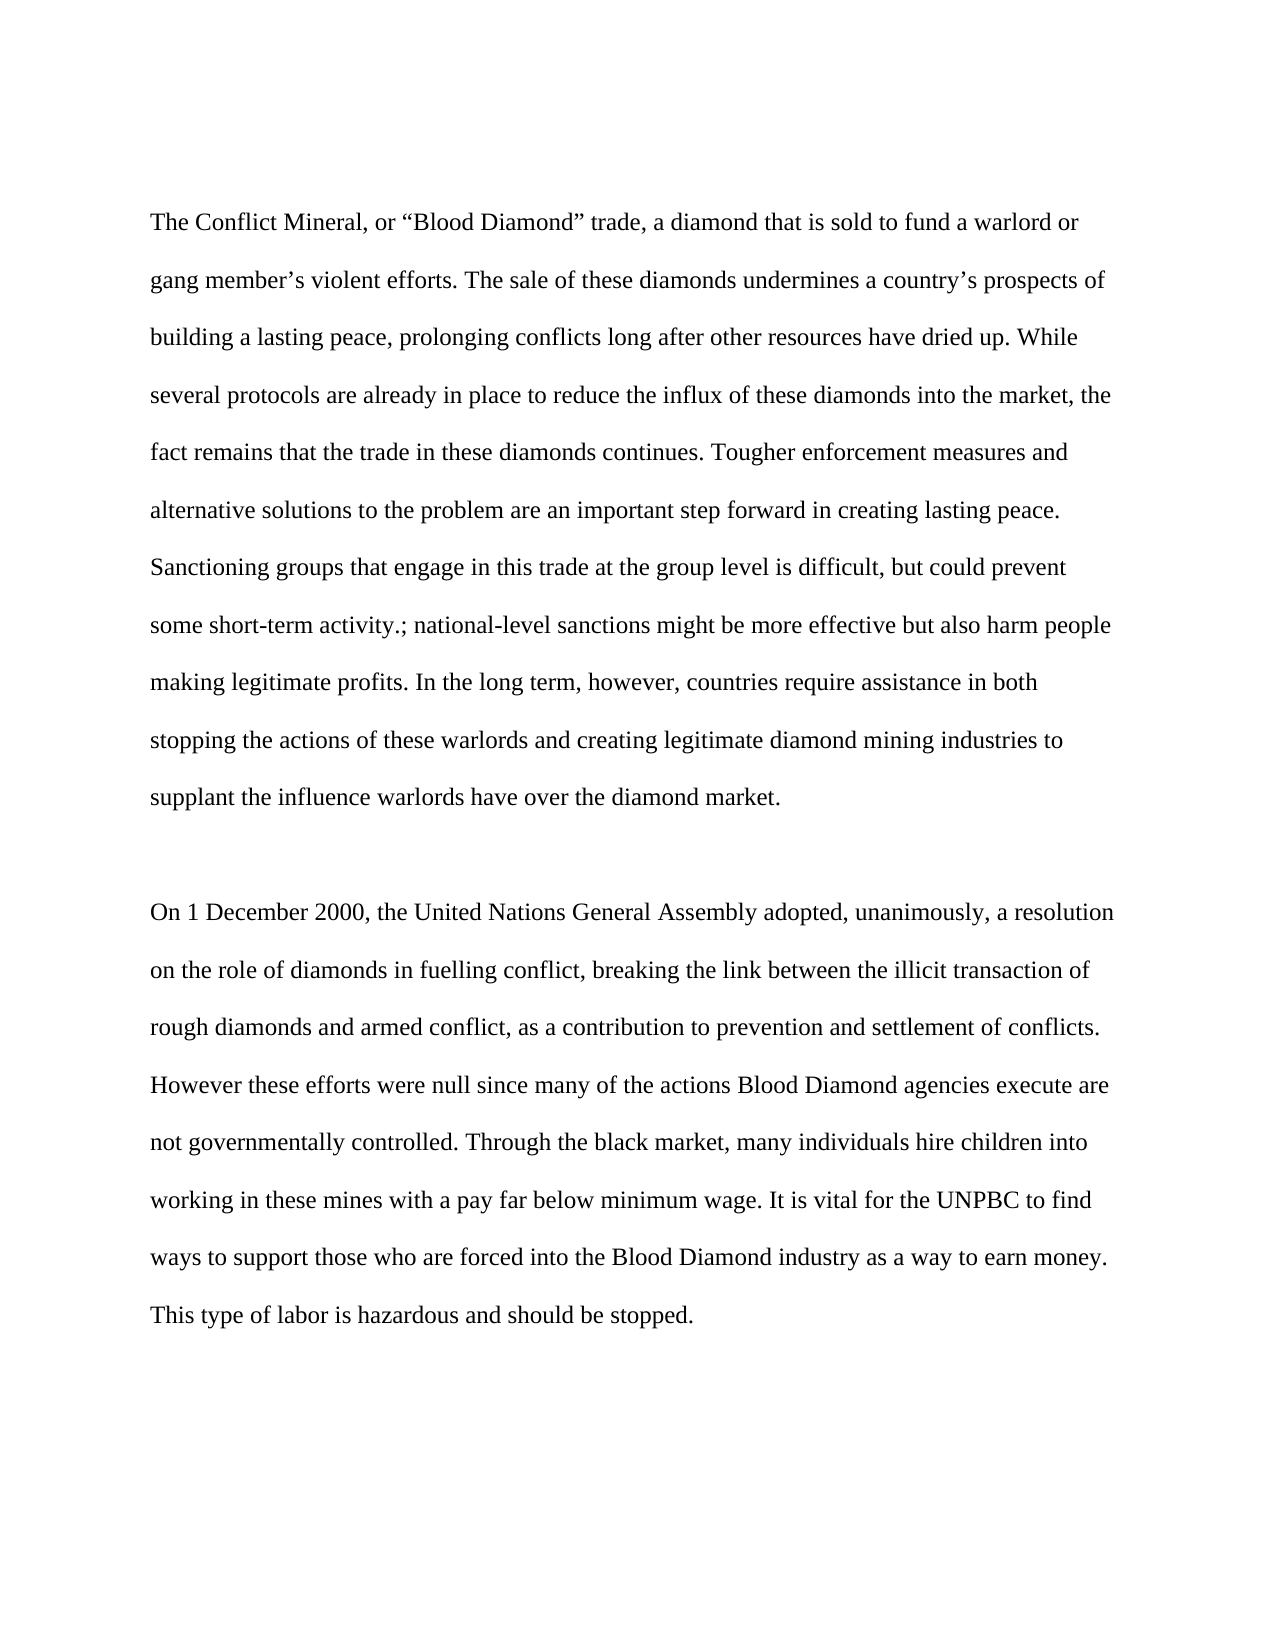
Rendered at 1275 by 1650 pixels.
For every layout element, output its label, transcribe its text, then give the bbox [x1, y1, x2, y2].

text The Conflict Mineral, or “Blood Diamond” trade, a diamond that is sold to fund a warlord or gang member’s violent efforts. The sale of these diamonds undermines a country’s prospects of building a lasting peace, prolonging conflicts long after other resources have dried up. While several protocols are already in place to reduce the influx of these diamonds into the market, the fact remains that the trade in these diamonds continues. Tougher enforcement measures and alternative solutions to the problem are an important step forward in creating lasting peace. Sanctioning groups that engage in this trade at the group level is difficult, but could prevent some short-term activity.; national-level sanctions might be more effective but also harm people making legitimate profits. In the long term, however, countries require assistance in both stopping the actions of these warlords and creating legitimate diamond mining industries to supplant the influence warlords have over the diamond market. [150, 207, 1125, 811]
text On 1 December 2000, the United Nations General Assembly adopted, unanimously, a resolution on the role of diamonds in fuelling conflict, breaking the link between the illicit transaction of rough diamonds and armed conflict, as a contribution to prevention and settlement of conflicts. However these efforts were null since many of the actions Blood Diamond agencies execute are not governmentally controlled. Through the black market, many individuals hire children into working in these mines with a pay far below minimum wage. It is vital for the UNPBC to find ways to support those who are forced into the Blood Diamond industry as a way to earn money. This type of labor is hazardous and should be stopped. [150, 897, 1125, 1329]
